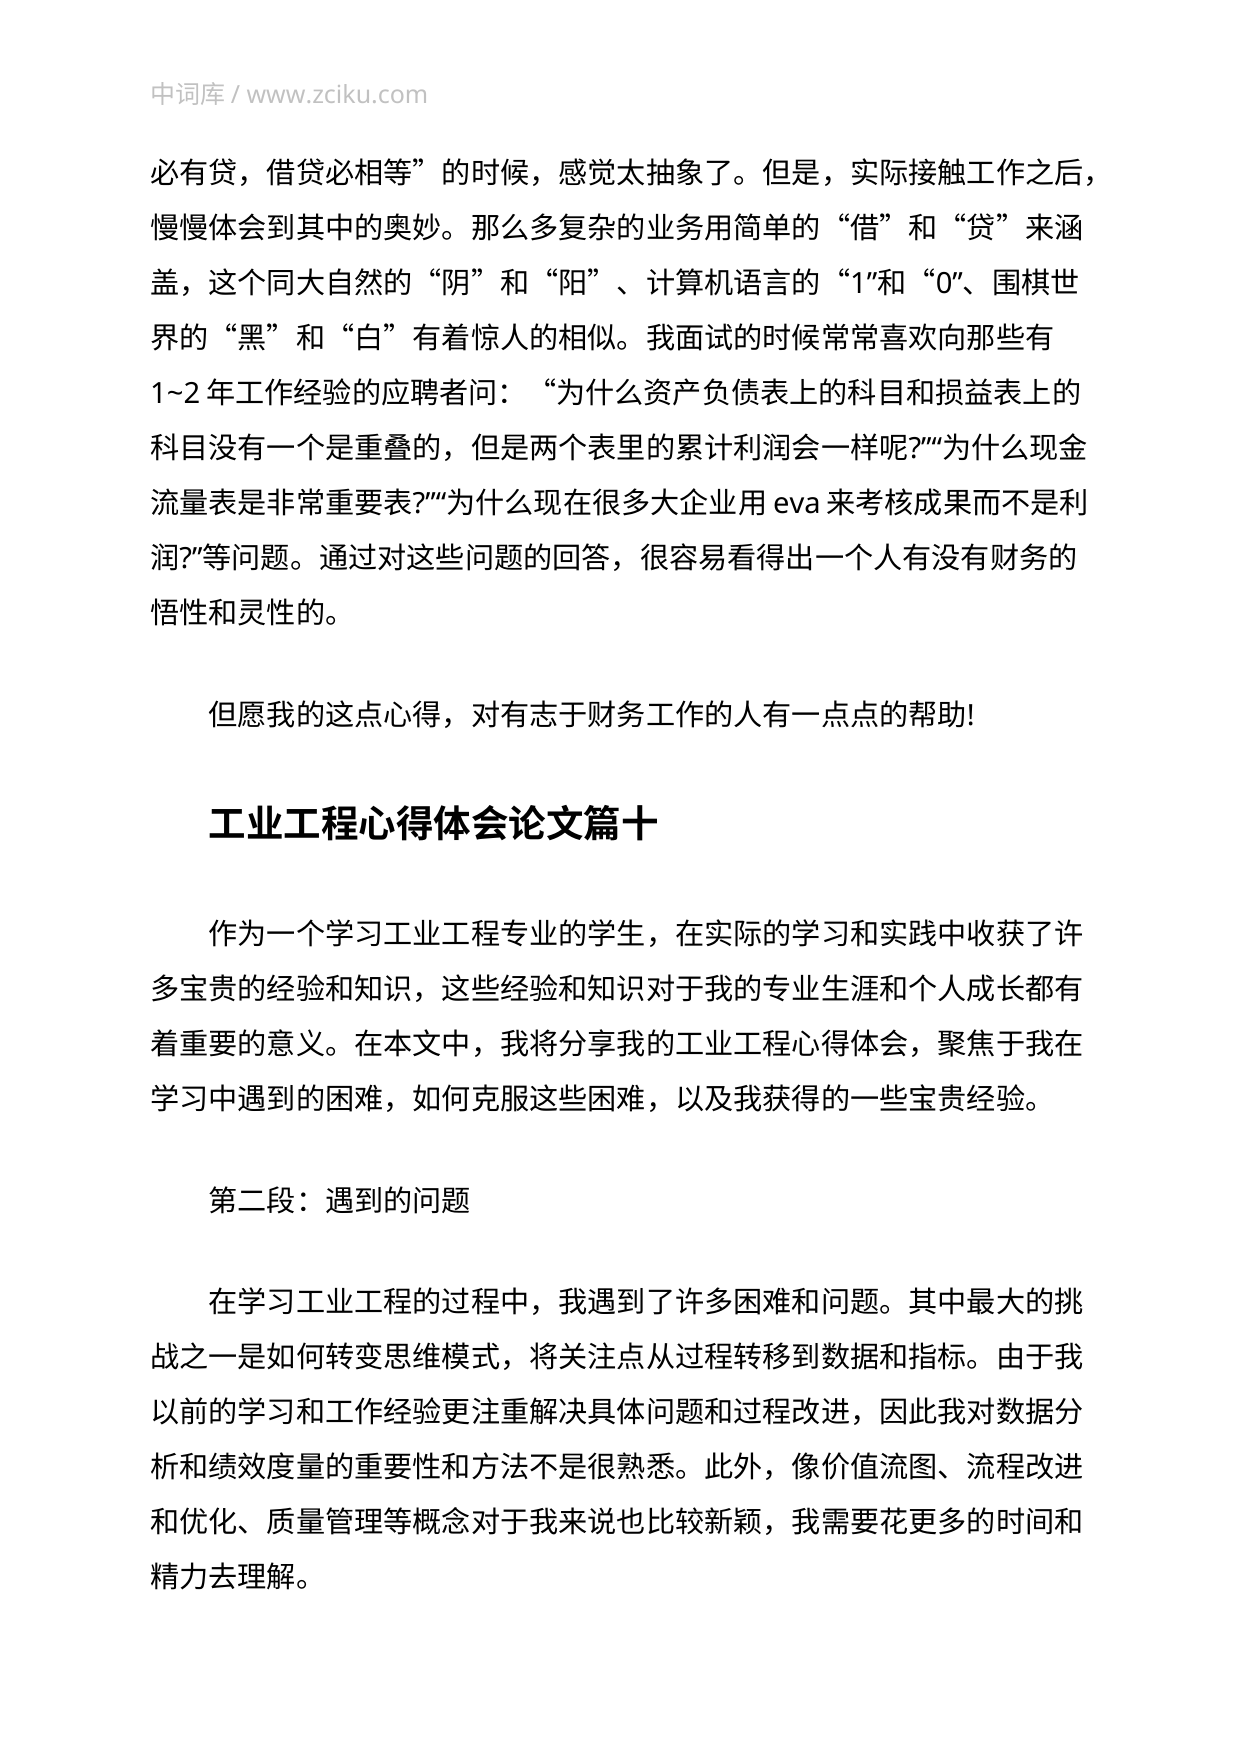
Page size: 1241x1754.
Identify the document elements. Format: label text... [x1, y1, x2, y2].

text 作为一个学习工业工程专业的学生，在实际的学习和实践中收获了许多宝贵的经验和知识，这些经验和知识对于我的专业生涯和个人成长都有着重要的意义。在本文中，我将分享我的工业工程心得体会，聚焦于我在学习中遇到的困难，如何克服这些困难，以及我获得的一些宝贵经验。 [150, 911, 1090, 1118]
text 但愿我的这点心得，对有志于财务工作的人有一点点的帮助! [150, 691, 1090, 734]
text 在学习工业工程的过程中，我遇到了许多困难和问题。其中最大的挑战之一是如何转变思维模式，将关注点从过程转移到数据和指标。由于我以前的学习和工作经验更注重解决具体问题和过程改进，因此我对数据分析和绩效度量的重要性和方法不是很熟悉。此外，像价值流图、流程改进和优化、质量管理等概念对于我来说也比较新颖，我需要花更多的时间和精力去理解。 [150, 1279, 1090, 1596]
text 第二段：遇到的问题 [150, 1177, 1090, 1219]
text 工业工程心得体会论文篇十 [150, 793, 1090, 848]
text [150, 150, 1090, 632]
